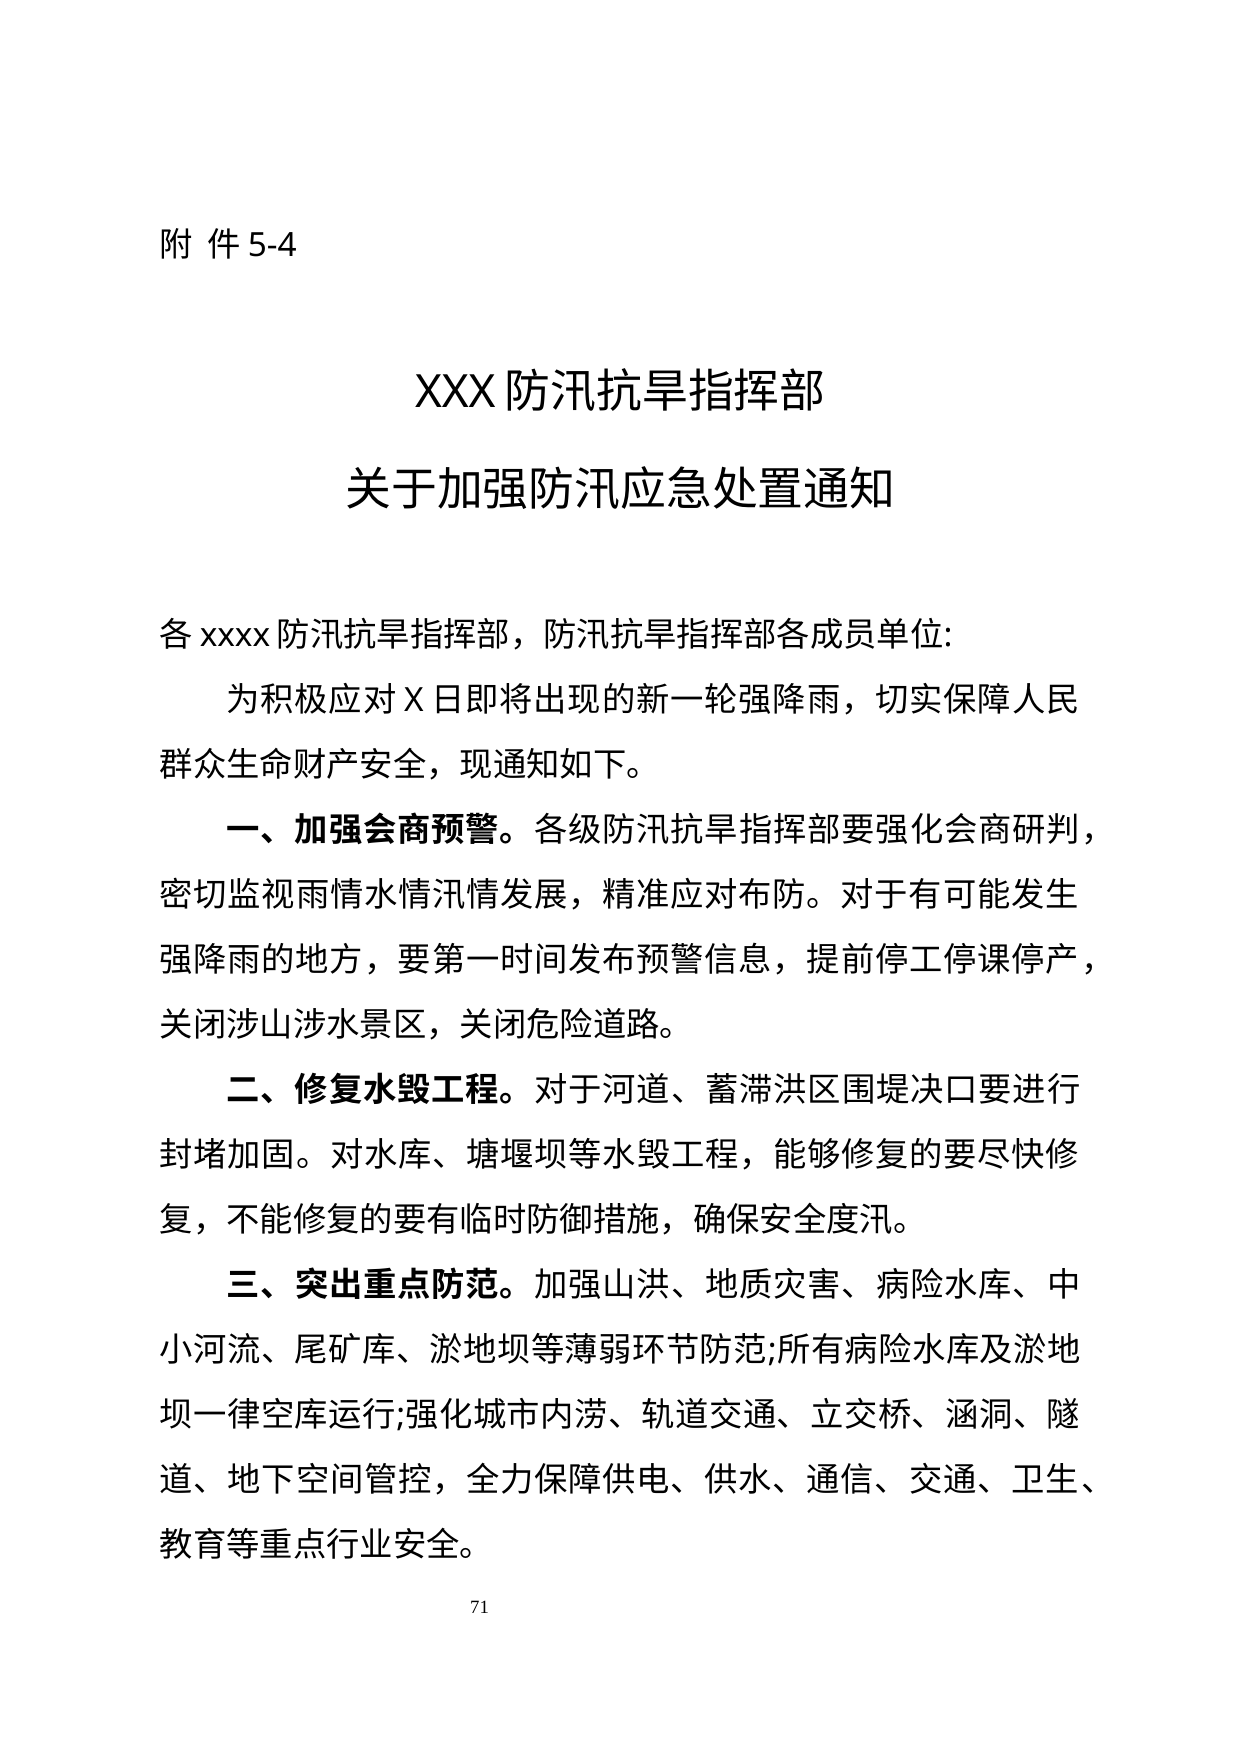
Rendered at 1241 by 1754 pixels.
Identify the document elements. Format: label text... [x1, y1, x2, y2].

text 关于加强防汛应急处置通知 [159, 437, 1081, 534]
text 各xxxx防汛抗旱指挥部，防汛抗旱指挥部各成员单位: [159, 599, 1081, 664]
text 二、修复水毁工程。对于河道、蓄滞洪区围堤决口要进行封堵加固。对水库、塘堰坝等水毁工程，能够修复的要尽快修复，不能修复的要有临时防御措施，确保安全度汛。 [159, 1054, 1081, 1249]
text 三、突出重点防范。加强山洪、地质灾害、病险水库、中小河流、尾矿库、淤地坝等薄弱环节防范;所有病险水库及淤地坝一律空库运行;强化城市内涝、轨道交通、立交桥、涵洞、隧道、地下空间管控，全力保障供电、供水、通信、交通、卫生、教育等重点行业安全。 [159, 1249, 1081, 1574]
text 一、加强会商预警。各级防汛抗旱指挥部要强化会商研判，密切监视雨情水情汛情发展，精准应对布防。对于有可能发生强降雨的地方，要第一时间发布预警信息，提前停工停课停产，关闭涉山涉水景区，关闭危险道路。 [159, 794, 1081, 1054]
text 附 件5-4 [159, 209, 1081, 274]
text XXX防汛抗旱指挥部 [159, 339, 1081, 437]
text 为积极应对X日即将出现的新一轮强降雨，切实保障人民群众生命财产安全，现通知如下。 [159, 664, 1081, 794]
